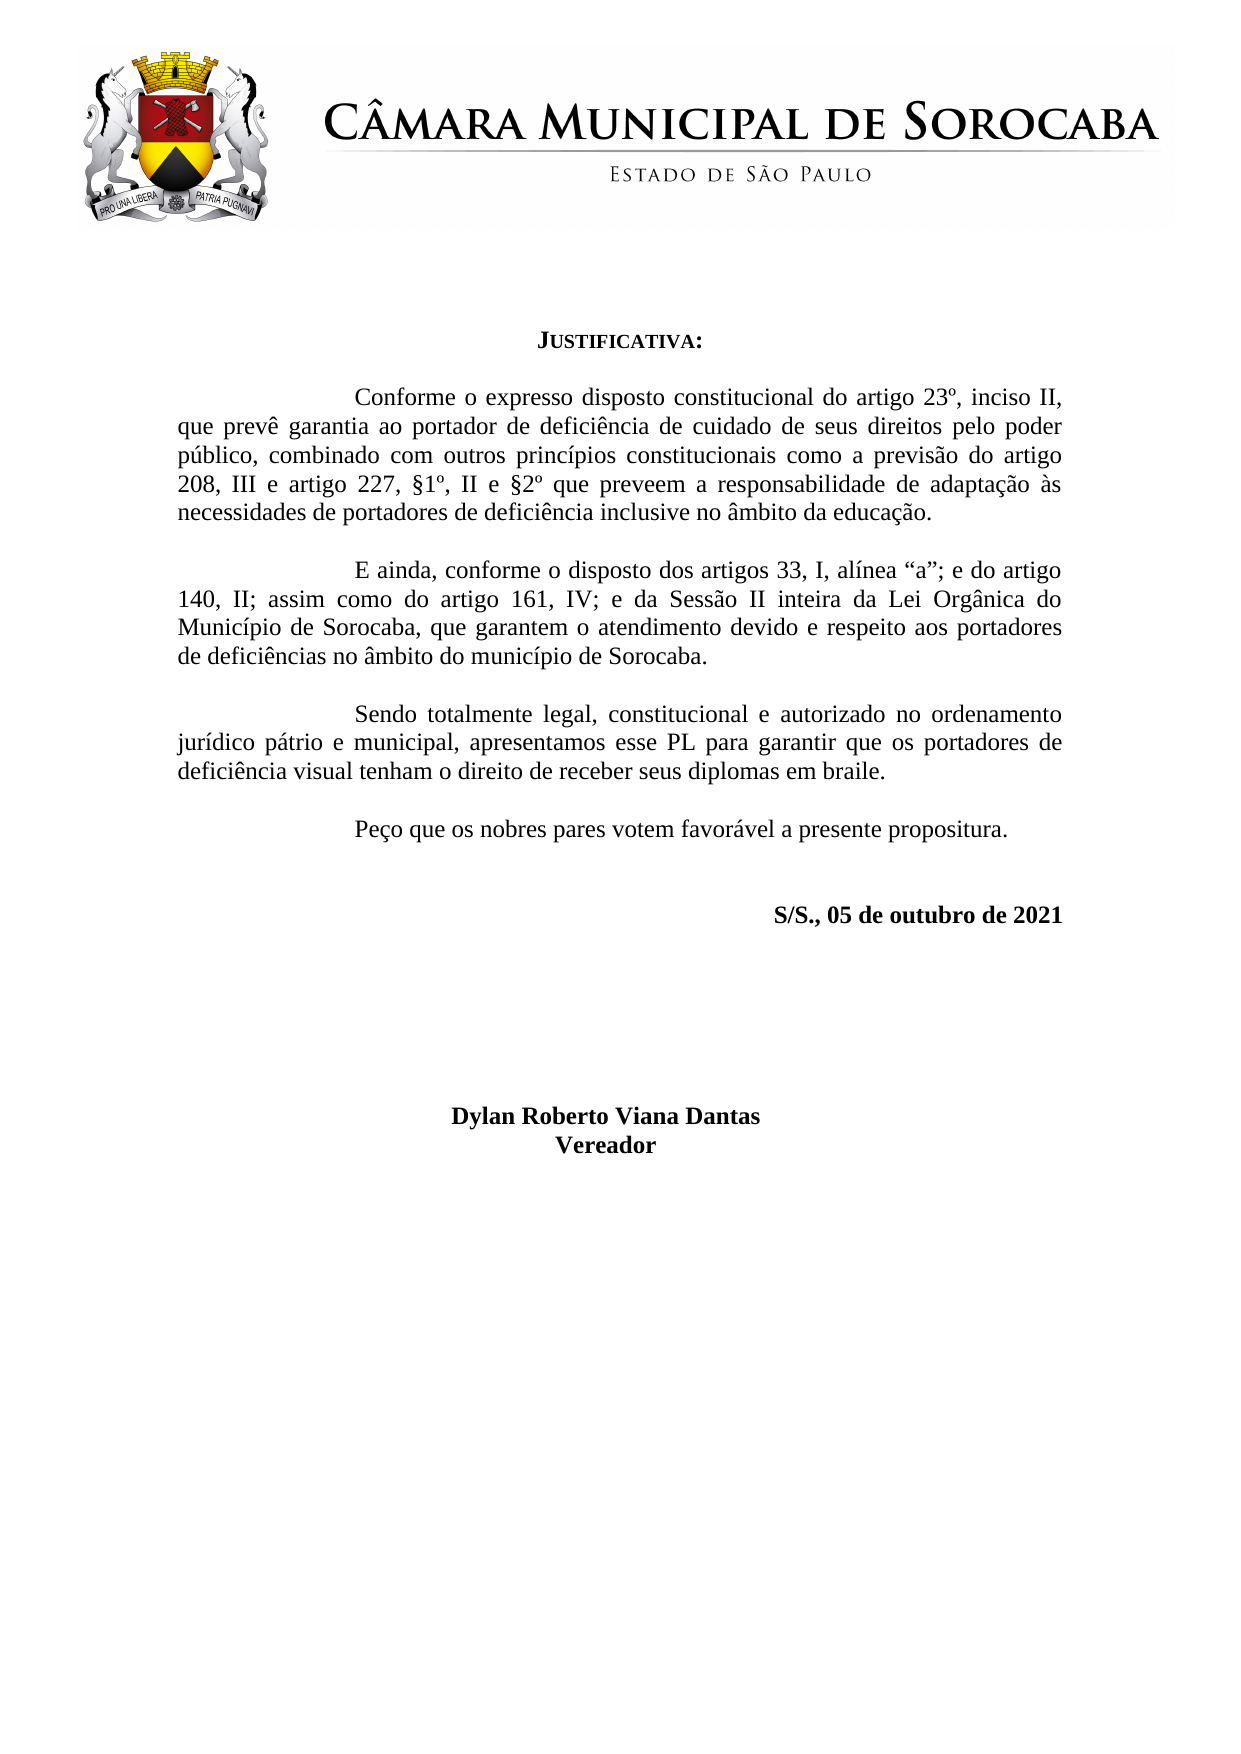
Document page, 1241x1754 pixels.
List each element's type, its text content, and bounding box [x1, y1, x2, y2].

text Sendo totalmente legal, constitucional e autorizado no ordenamento jurídico pátrio e municipal, apresentamos esse PL para garantir que os portadores de deficiência visual tenham o direito de receber seus diplomas em braile. [177, 699, 1063, 785]
text Peço que os nobres pares votem favorável a presente propositura. [177, 814, 1063, 842]
text Conforme o expresso disposto constitucional do artigo 23º, inciso II, que prevê garantia ao portador de deficiência de cuidado de seus direitos pelo poder público, combinado com outros princípios constitucionais como a previsão do artigo 208, III e artigo 227, §1º, II e §2º que preveem a responsabilidade de adaptação às necessidades de portadores de deficiência inclusive no âmbito da educação. [177, 382, 1063, 526]
text Dylan Roberto Viana Dantas [281, 1101, 931, 1130]
text Justificativa: [177, 325, 1063, 354]
text S/S., 05 de outubro de 2021 [177, 900, 1063, 929]
text E ainda, conforme o disposto dos artigos 33, I, alínea “a”; e do artigo 140, II; assim como do artigo 161, IV; e da Sessão II inteira da Lei Orgânica do Município de Sorocaba, que garantem o atendimento devido e respeito aos portadores de deficiências no âmbito do município de Sorocaba. [177, 555, 1063, 670]
text Vereador [281, 1130, 931, 1159]
picture [76, 44, 1174, 230]
